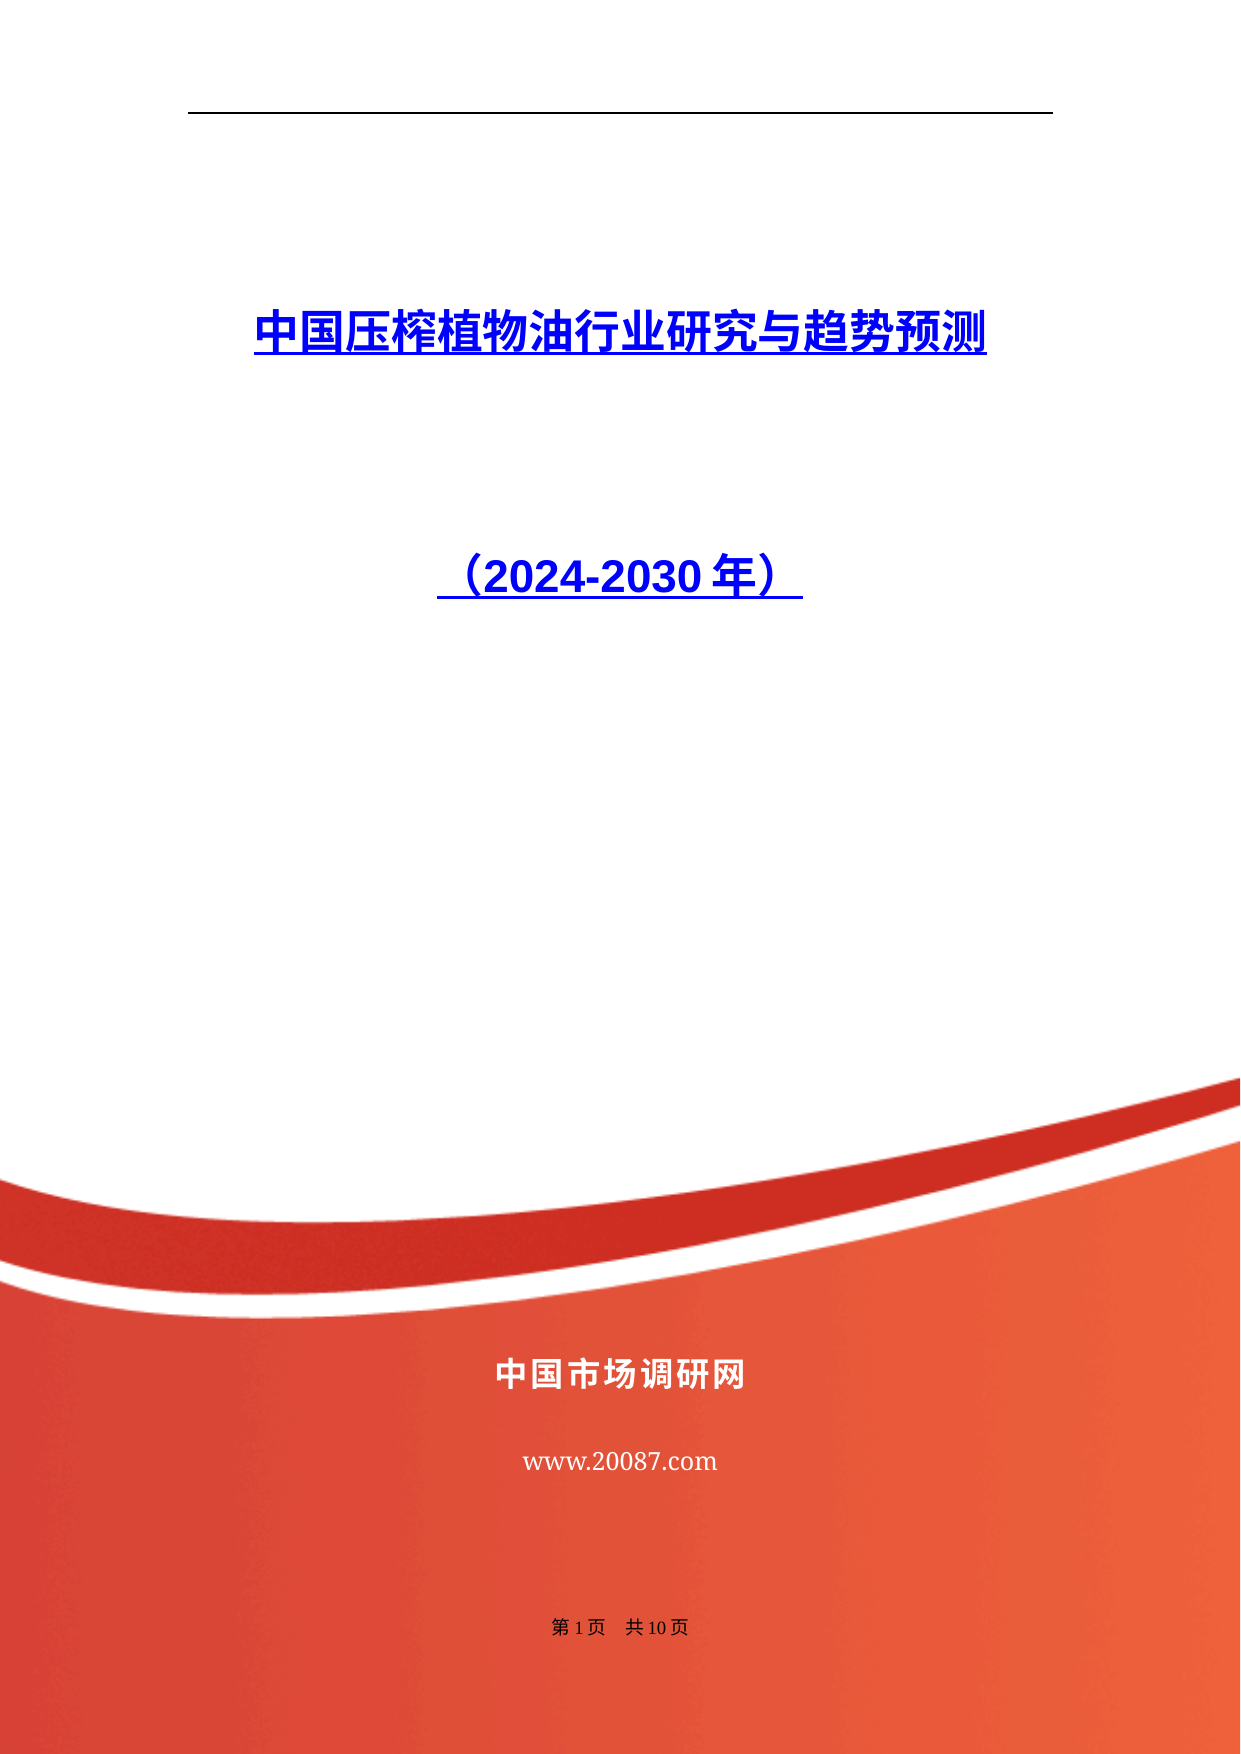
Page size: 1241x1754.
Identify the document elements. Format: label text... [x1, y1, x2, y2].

table_header 中国压榨植物油行业研究与趋势预测（2024-2030年） [188, 207, 1053, 773]
subtitle 中国市场调研网 [187, 1339, 1053, 1404]
text www.20087.com [187, 1428, 1053, 1493]
picture [0, 1006, 1241, 1754]
